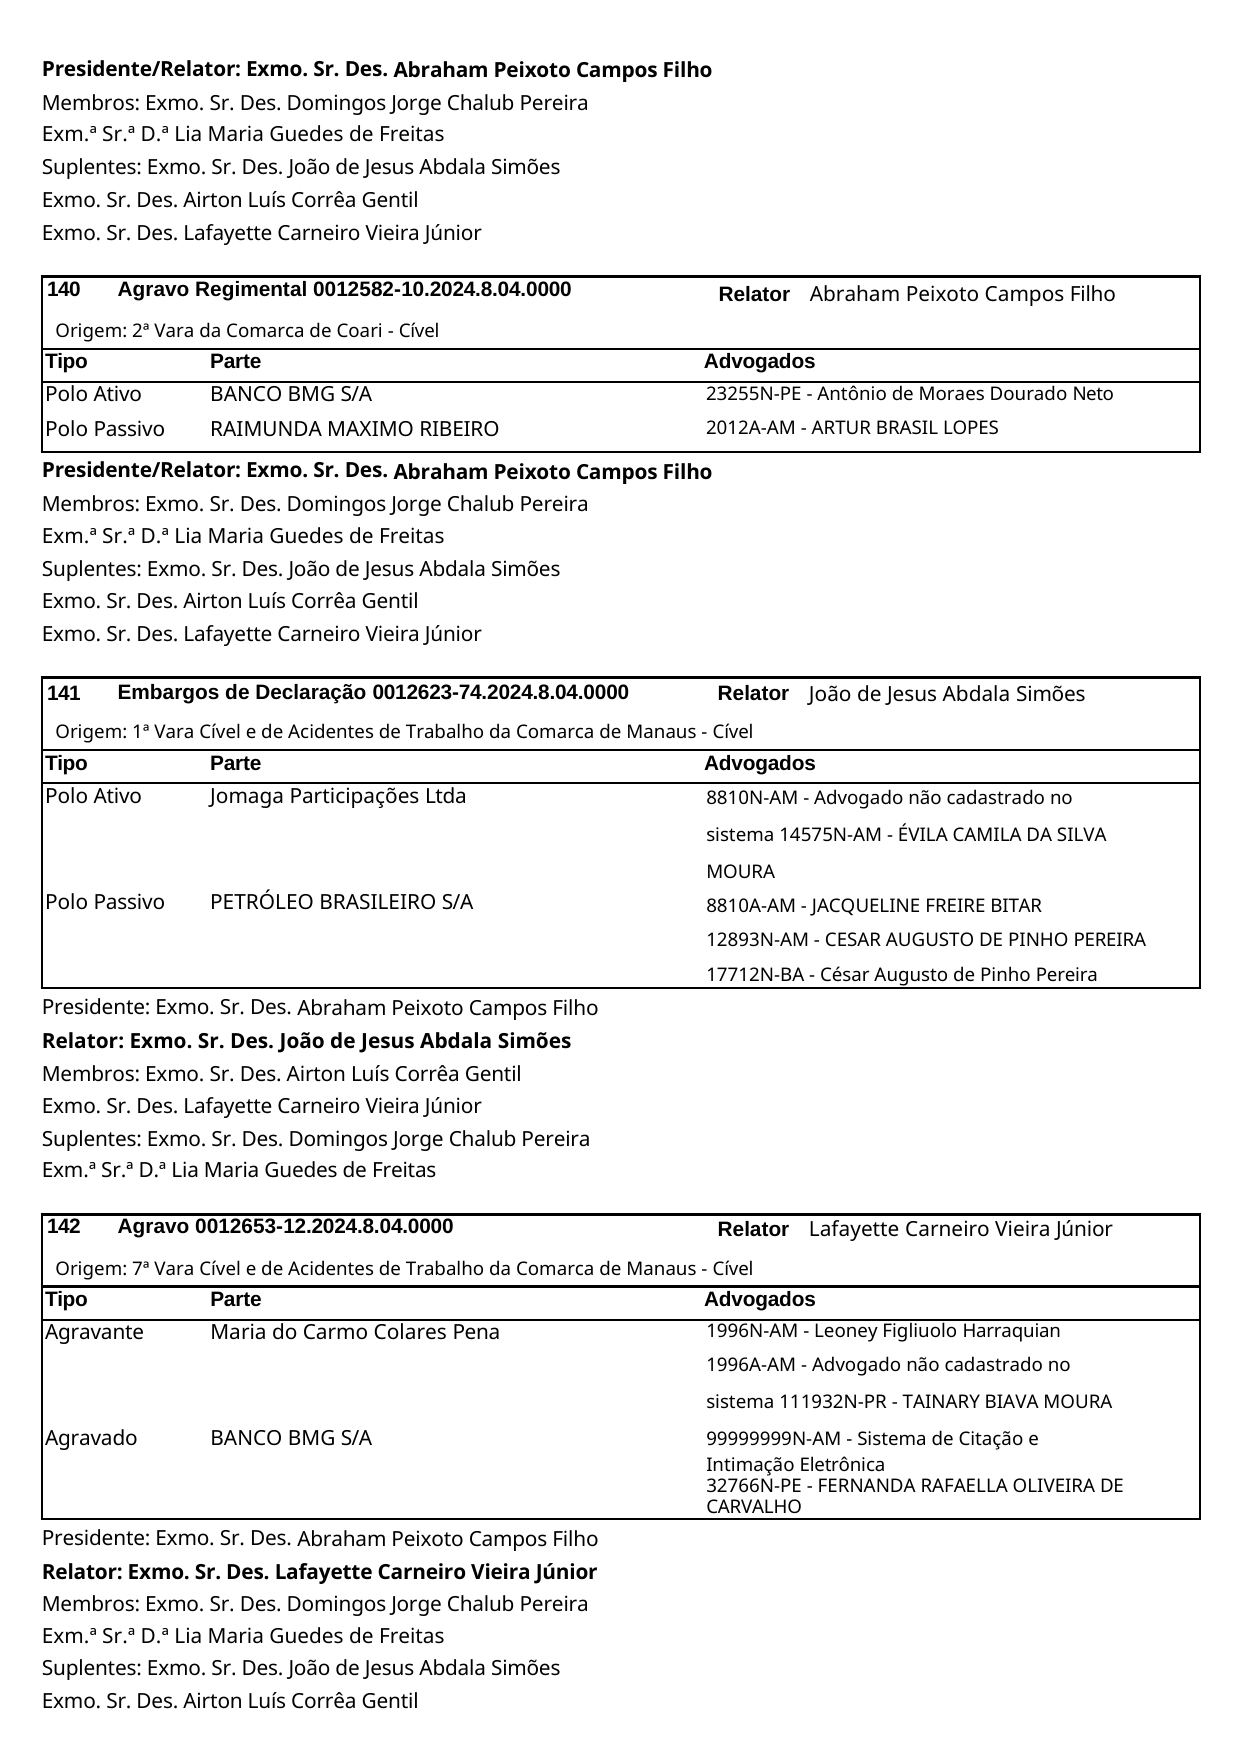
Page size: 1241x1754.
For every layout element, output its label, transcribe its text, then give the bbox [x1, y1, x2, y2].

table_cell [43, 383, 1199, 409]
text Suplentes: Exmo. Sr. Des. João de Jesus Abdala Simões [42, 552, 1211, 582]
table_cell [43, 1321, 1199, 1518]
text Presidente/Relator: Exmo. Sr. Des. Abraham Peixoto Campos Filho [42, 456, 1211, 485]
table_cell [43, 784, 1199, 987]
text Membros: Exmo. Sr. Des. Airton Luís Corrêa Gentil [42, 1057, 1211, 1087]
text Exmo. Sr. Des. Airton Luís Corrêa Gentil [42, 184, 1211, 213]
text Exmo. Sr. Des. Airton Luís Corrêa Gentil [42, 1685, 1211, 1715]
text Exm.ª Sr.ª D.ª Lia Maria Guedes de Freitas [42, 1156, 1211, 1184]
text Suplentes: Exmo. Sr. Des. João de Jesus Abdala Simões [42, 151, 1211, 181]
text Exmo. Sr. Des. Lafayette Carneiro Vieira Júnior [42, 618, 1211, 647]
text Membros: Exmo. Sr. Des. Domingos Jorge Chalub Pereira [42, 488, 1211, 518]
text Exmo. Sr. Des. Airton Luís Corrêa Gentil [42, 585, 1211, 615]
text Presidente/Relator: Exmo. Sr. Des. Abraham Peixoto Campos Filho [42, 54, 1211, 84]
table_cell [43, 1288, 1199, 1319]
text Suplentes: Exmo. Sr. Des. João de Jesus Abdala Simões [42, 1652, 1211, 1682]
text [42, 1555, 1211, 1585]
text Presidente: Exmo. Sr. Des. Abraham Peixoto Campos Filho [42, 992, 1211, 1022]
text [42, 1523, 1211, 1552]
text Exmo. Sr. Des. Lafayette Carneiro Vieira Júnior [42, 1090, 1211, 1120]
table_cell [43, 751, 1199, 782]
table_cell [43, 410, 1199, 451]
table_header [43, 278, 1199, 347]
text Exm.ª Sr.ª D.ª Lia Maria Guedes de Freitas [42, 119, 1211, 148]
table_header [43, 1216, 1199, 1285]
text Exm.ª Sr.ª D.ª Lia Maria Guedes de Freitas [42, 521, 1211, 549]
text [42, 216, 1211, 246]
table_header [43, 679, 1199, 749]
text Relator: Exmo. Sr. Des. João de Jesus Abdala Simões [42, 1025, 1211, 1054]
text Suplentes: Exmo. Sr. Des. Domingos Jorge Chalub Pereira [42, 1123, 1211, 1153]
text Membros: Exmo. Sr. Des. Domingos Jorge Chalub Pereira [42, 87, 1211, 117]
text Exm.ª Sr.ª D.ª Lia Maria Guedes de Freitas [42, 1621, 1211, 1649]
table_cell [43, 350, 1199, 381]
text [42, 1588, 1211, 1618]
